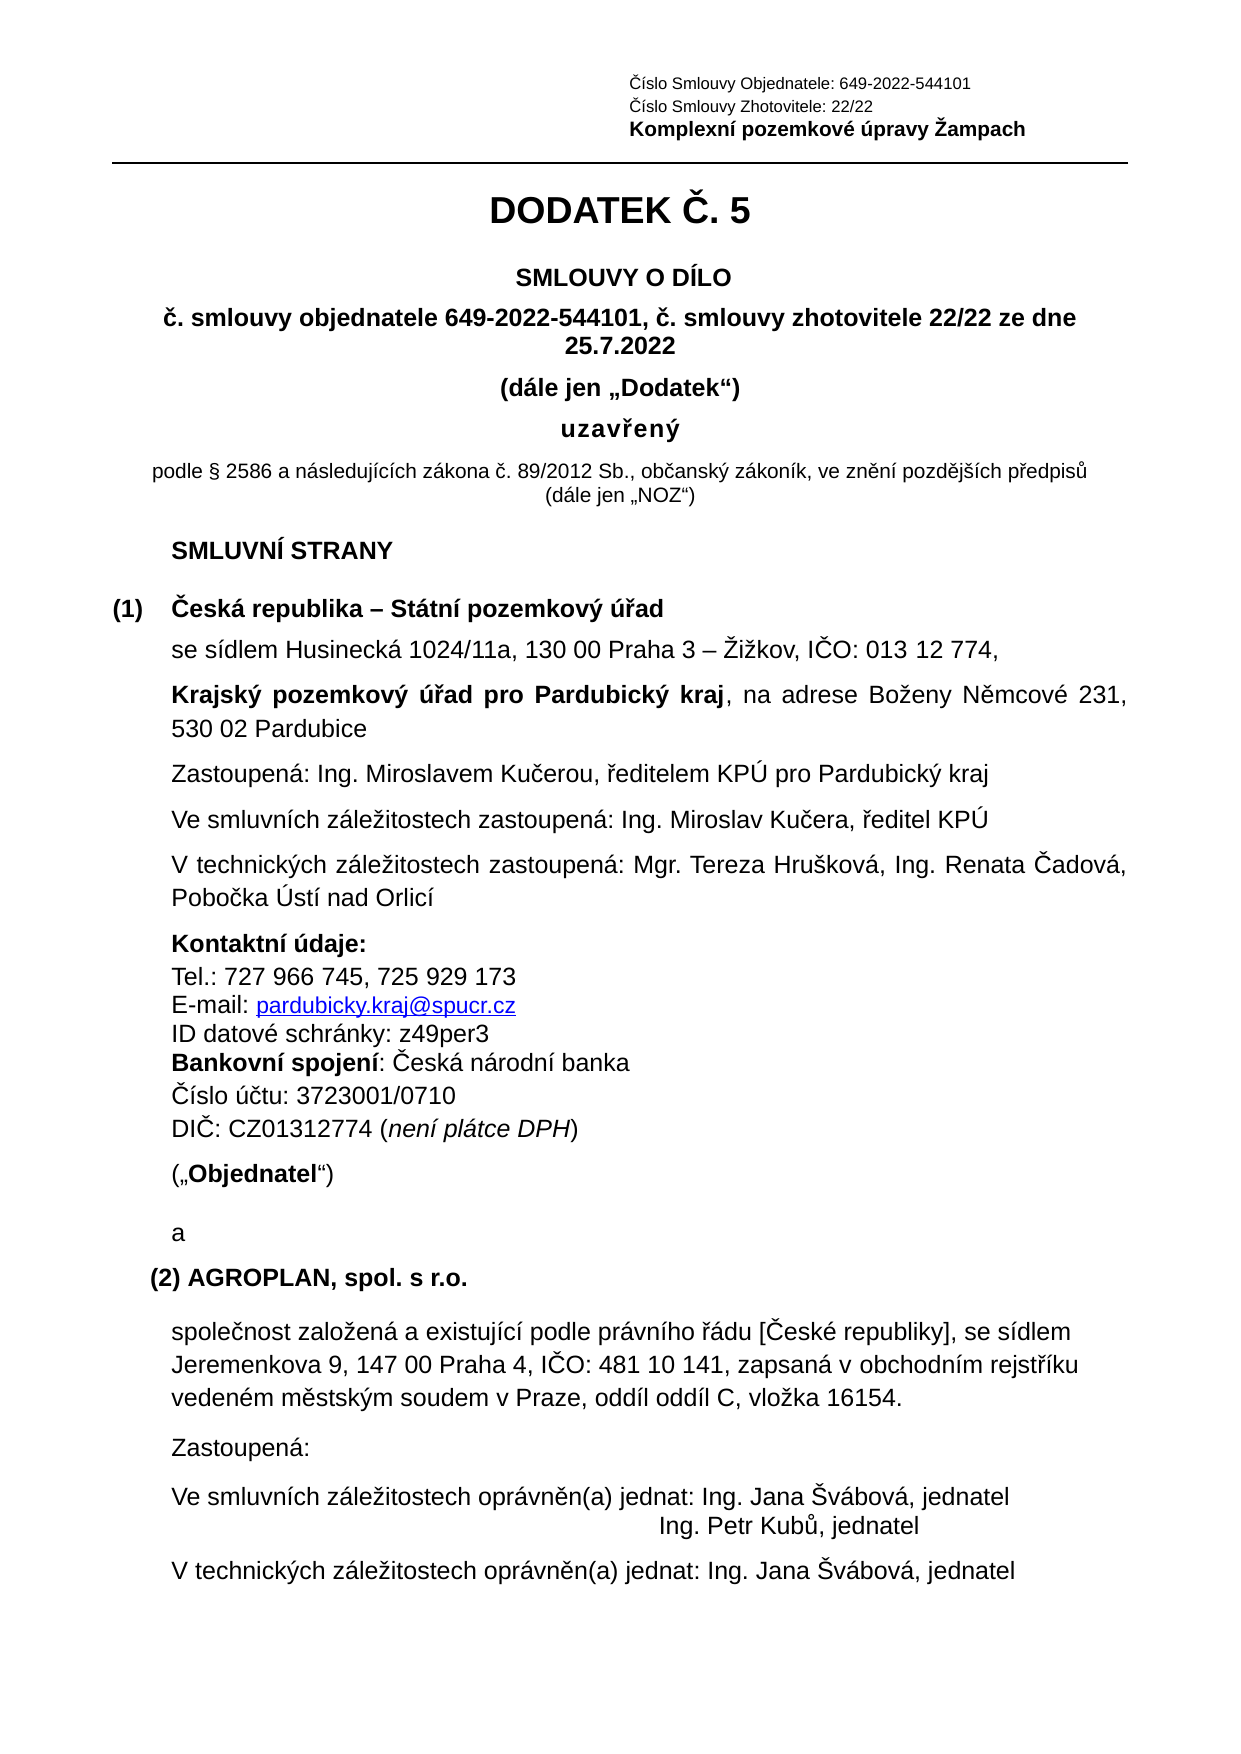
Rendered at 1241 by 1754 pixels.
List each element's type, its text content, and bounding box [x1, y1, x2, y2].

text Ing. Petr Kubů, jednatel [658, 1511, 1128, 1540]
title DODATEK Č. 5 [112, 189, 1128, 232]
text č. smlouvy objednatele 649-2022-544101, č. smlouvy zhotovitele 22/22 ze dne 25.7.2022 [112, 303, 1128, 360]
list Česká republika – Státní pozemkový úřad [112, 594, 1128, 622]
text podle § 2586 a následujících zákona č. 89/2012 Sb., občanský zákoník, ve znění pozdějších předpisů [112, 459, 1128, 483]
text V technických záležitostech oprávněn(a) jednat: Ing. Jana Švábová, jednatel [171, 1556, 1128, 1585]
list AGROPLAN, spol. s r.o. [150, 1263, 1128, 1292]
text Zastoupená: [171, 1432, 1128, 1461]
text Bankovní spojení: Česká národní banka [171, 1048, 1128, 1077]
subtitle uzavřený [112, 414, 1128, 443]
text ID datové schránky: z49per3 [171, 1019, 980, 1048]
text („Objednatel“) [171, 1159, 1175, 1188]
text Zastoupená: Ing. Miroslavem Kučerou, ředitelem KPÚ pro Pardubický kraj [171, 759, 1128, 788]
text společnost založená a existující podle právního řádu [České republiky], se sídlem Jeremenkova 9, 147 00 Praha 4, IČO: 481 10 141, zapsaná v obchodním rejstříku vedeném městským soudem v Praze, oddíl oddíl C, vložka 16154. [171, 1317, 1128, 1412]
text Tel.: 727 966 745, 725 929 173 [171, 962, 1128, 990]
text a [171, 1217, 1128, 1246]
text Krajský pozemkový úřad pro Pardubický kraj, na adrese Boženy Němcové 231, 530 02 Pardubice [171, 681, 1128, 742]
text Kontaktní údaje: [171, 929, 1128, 957]
text V technických záležitostech zastoupená: Mgr. Tereza Hrušková, Ing. Renata Čadová, Pobočka Ústí nad Orlicí [171, 850, 1128, 912]
text (dále jen „Dodatek“) [112, 373, 1128, 401]
text Ve smluvních záležitostech oprávněn(a) jednat: Ing. Jana Švábová, jednatel [171, 1482, 1128, 1511]
text Ve smluvních záležitostech zastoupená: Ing. Miroslav Kučera, ředitel KPÚ [171, 804, 1128, 833]
title SMLOUVY O DÍLO [112, 263, 1128, 292]
text se sídlem Husinecká 1024/11a, 130 00 Praha 3 – Žižkov, IČO: 013 12 774, [171, 635, 1128, 664]
subtitle SMLUVNÍ STRANY [171, 536, 1128, 564]
text DIČ: CZ01312774 (není plátce DPH) [171, 1114, 980, 1143]
text (dále jen „NOZ“) [112, 483, 1128, 507]
text Číslo účtu: 3723001/0710 [171, 1081, 980, 1110]
text E-mail: pardubicky.kraj@spucr.cz [171, 990, 980, 1019]
